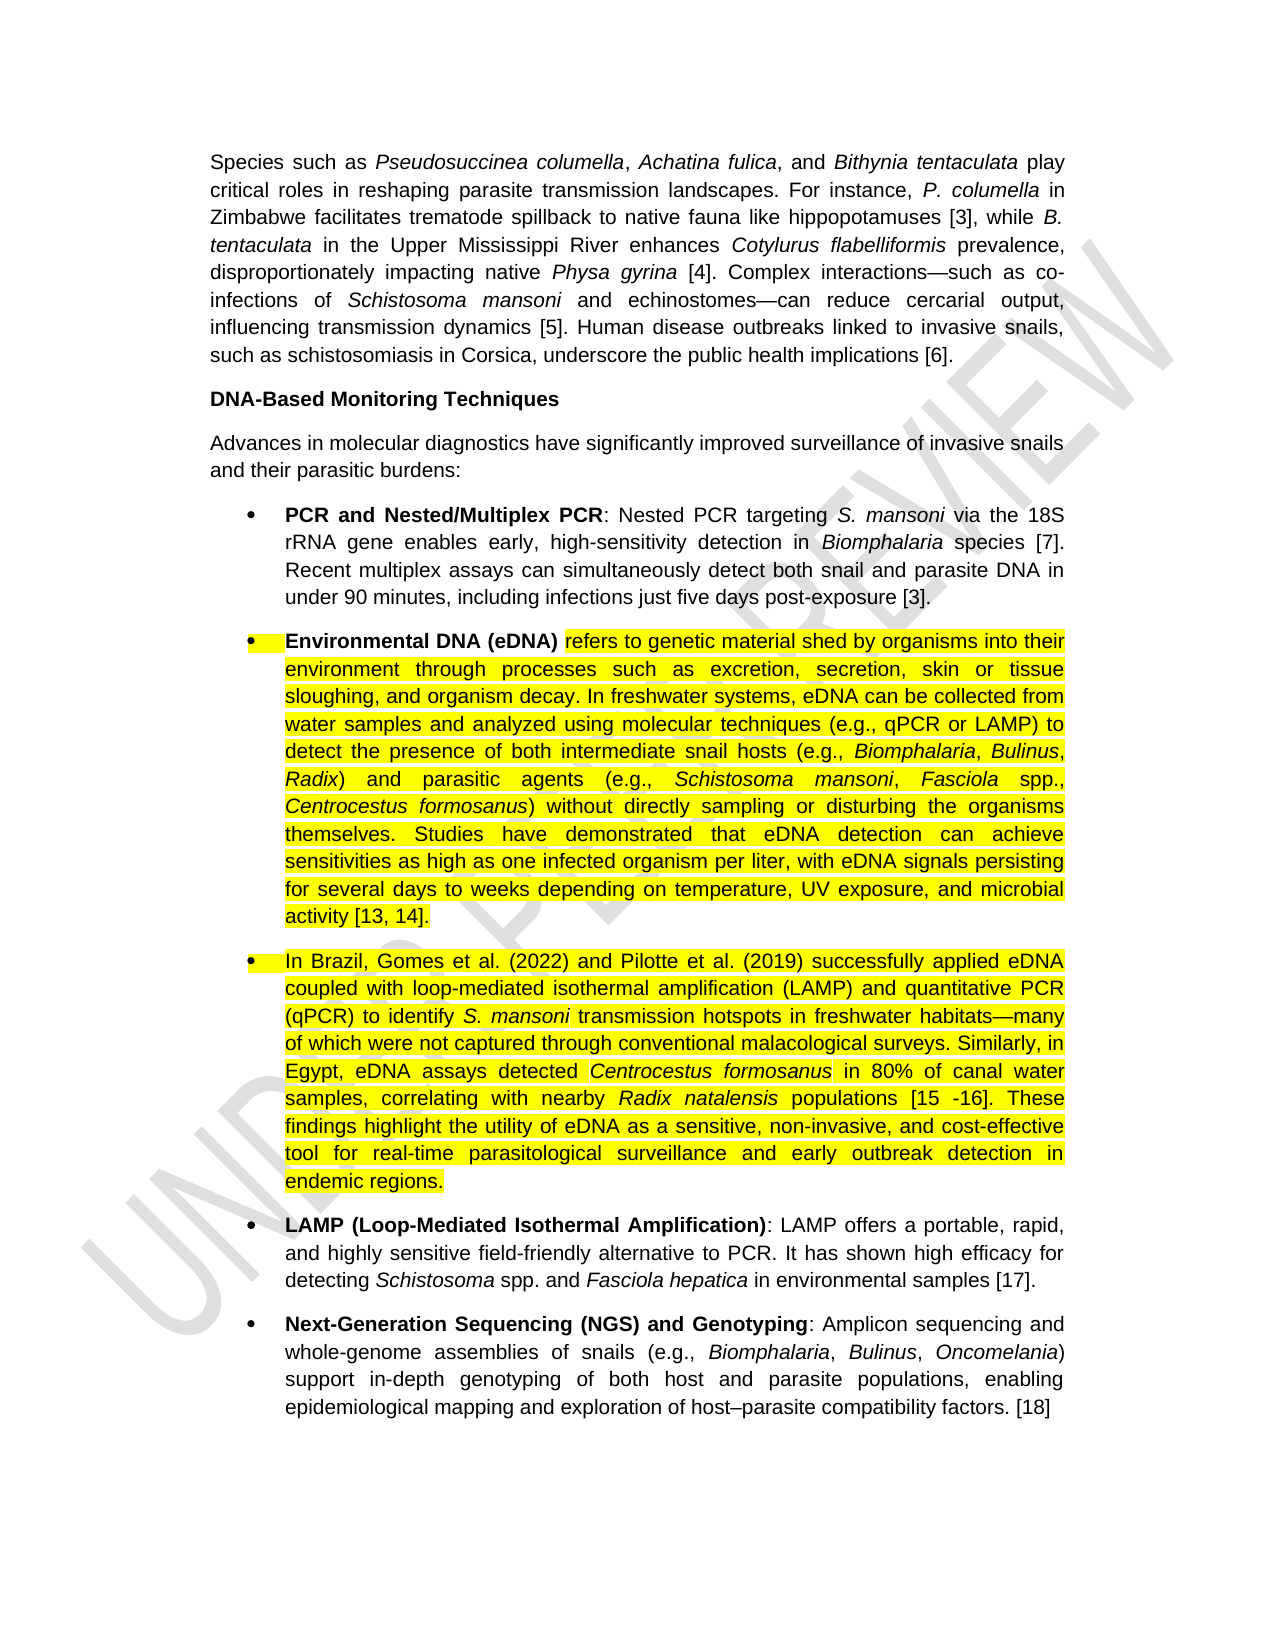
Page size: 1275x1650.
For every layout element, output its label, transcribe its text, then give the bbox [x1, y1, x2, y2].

text Species such as Pseudosuccinea columella, Achatina fulica, and Bithynia tentaculata play critical roles in reshaping parasite transmission landscapes. For instance, P. columella in Zimbabwe facilitates trematode spillback to native fauna like hippopotamuses [3], while B. tentaculata in the Upper Mississippi River enhances Cotylurus flabelliformis prevalence, disproportionately impacting native Physa gyrina [4]. Complex interactions—such as co-infections of Schistosoma mansoni and echinostomes—can reduce cercarial output, influencing transmission dynamics [5]. Human disease outbreaks linked to invasive snails, such as schistosomiasis in Corsica, underscore the public health implications [6]. [210, 150, 1065, 366]
list In Brazil, Gomes et al. (2022) and Pilotte et al. (2019) successfully applied eDNA coupled with loop-mediated isothermal amplification (LAMP) and quantitative PCR (qPCR) to identify S. mansoni transmission hotspots in freshwater habitats—many of which were not captured through conventional malacological surveys. Similarly, in Egypt, eDNA assays detected Centrocestus formosanus in 80% of canal water samples, correlating with nearby Radix natalensis populations [15 -16]. These findings highlight the utility of eDNA as a sensitive, non-invasive, and cost-effective tool for real-time parasitological surveillance and early outbreak detection in endemic regions. [247, 963, 1065, 1193]
list Next-Generation Sequencing (NGS) and Genotyping: Amplicon sequencing and whole-genome assemblies of snails (e.g., Biomphalaria, Bulinus, Oncomelania) support in-depth genotyping of both host and parasite populations, enabling epidemiological mapping and exploration of host–parasite compatibility factors. [18] [247, 1312, 1065, 1419]
text DNA-Based Monitoring Techniques [210, 387, 1065, 411]
list PCR and Nested/Multiplex PCR: Nested PCR targeting S. mansoni via the 18S rRNA gene enables early, high-sensitivity detection in Biomphalaria species [7]. Recent multiplex assays can simultaneously detect both snail and parasite DNA in under 90 minutes, including infections just five days post-exposure [3]. [247, 502, 1065, 609]
list Environmental DNA (eDNA) refers to genetic material shed by organisms into their environment through processes such as excretion, secretion, skin or tissue sloughing, and organism decay. In freshwater systems, eDNA can be collected from water samples and analyzed using molecular techniques (e.g., qPCR or LAMP) to detect the presence of both intermediate snail hosts (e.g., Biomphalaria, Bulinus, Radix) and parasitic agents (e.g., Schistosoma mansoni, Fasciola spp., Centrocestus formosanus) without directly sampling or disturbing the organisms themselves. Studies have demonstrated that eDNA detection can achieve sensitivities as high as one infected organism per liter, with eDNA signals persisting for several days to weeks depending on temperature, UV exposure, and microbial activity [13, 14]. [247, 629, 1065, 928]
text Advances in molecular diagnostics have significantly improved surveillance of invasive snails and their parasitic burdens: [210, 431, 1065, 482]
list LAMP (Loop-Mediated Isothermal Amplification): LAMP offers a portable, rapid, and highly sensitive field-friendly alternative to PCR. It has shown high efficacy for detecting Schistosoma spp. and Fasciola hepatica in environmental samples [17]. [247, 1213, 1065, 1292]
